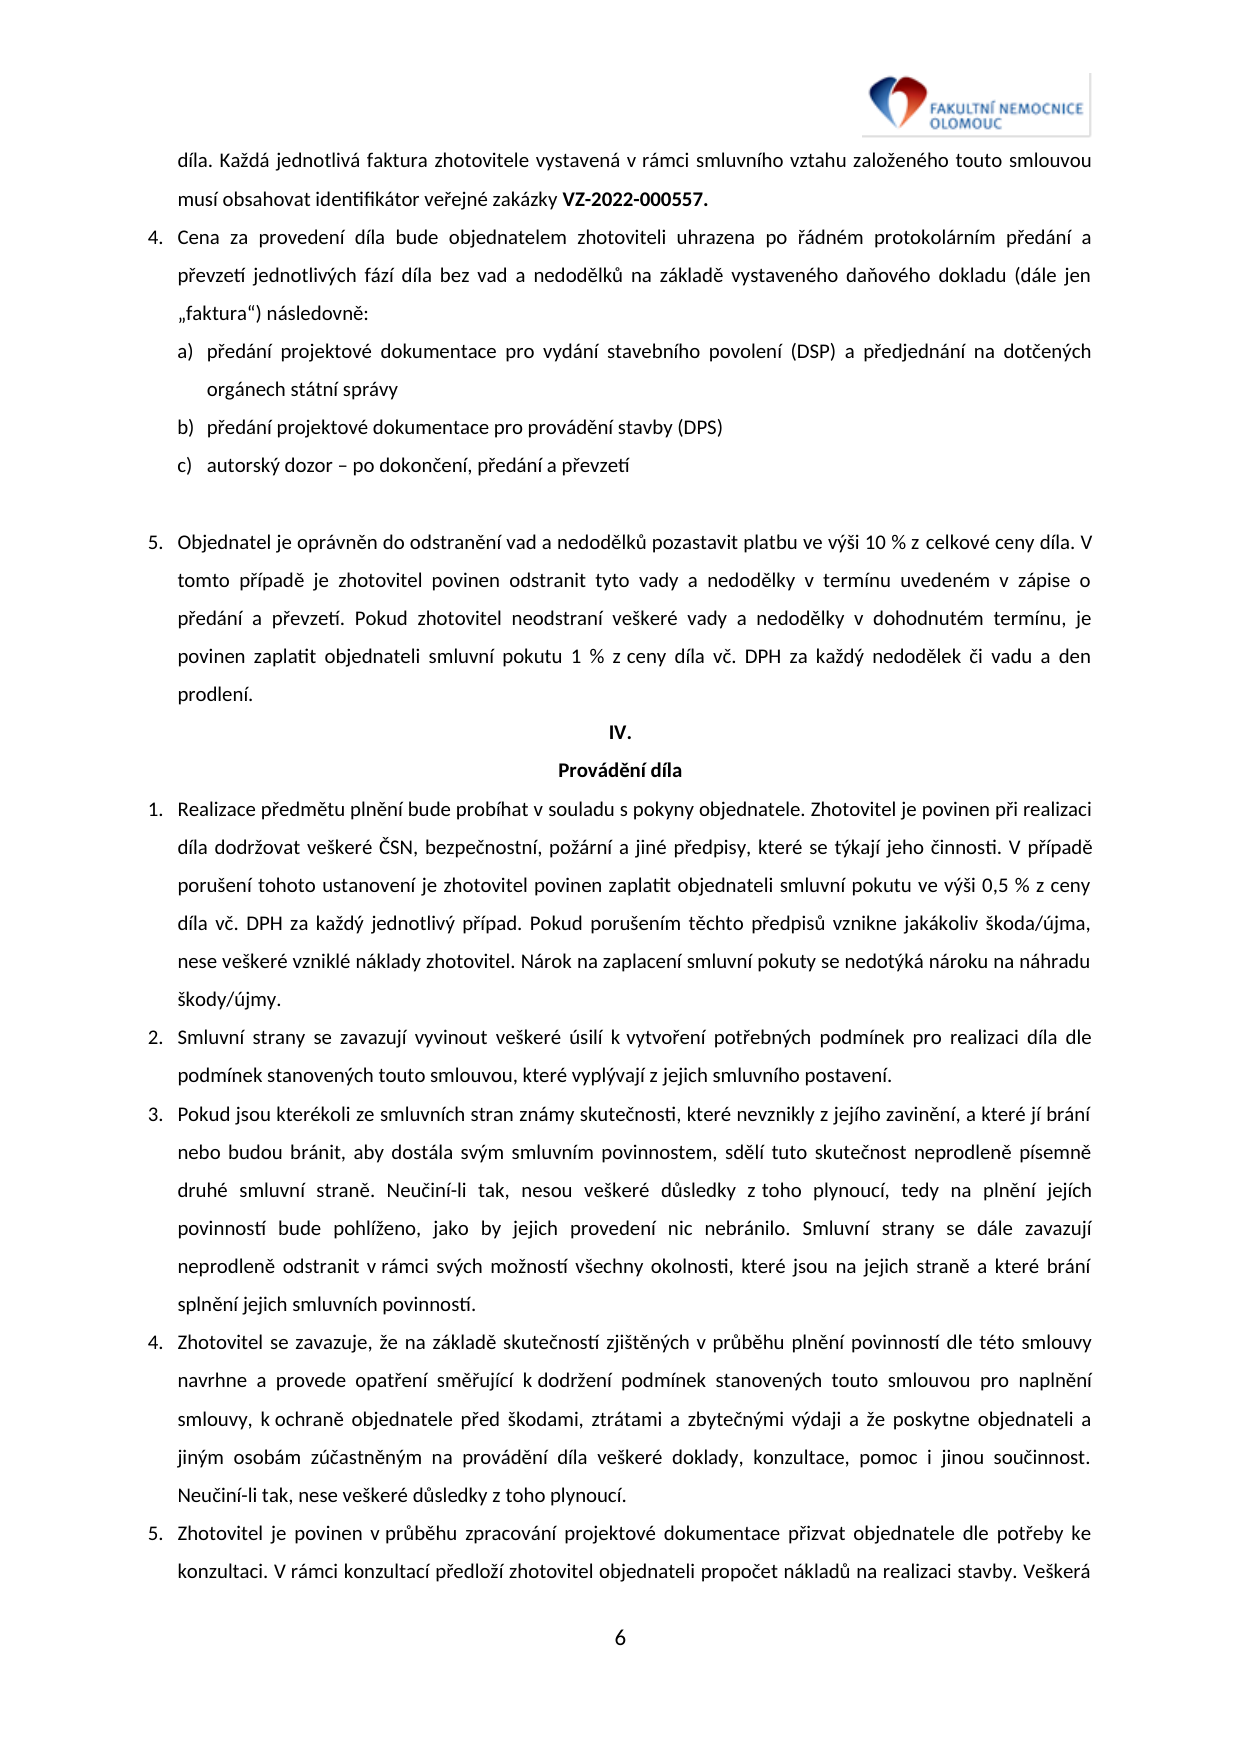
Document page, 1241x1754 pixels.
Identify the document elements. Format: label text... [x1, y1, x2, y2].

list autorský dozor – po dokončení, předání a převzetí [177, 453, 1093, 478]
list Pokud jsou kterékoli ze smluvních stran známy skutečnosti, které nevznikly z jejího zavinění, a které jí brání nebo budou bránit, aby dostála svým smluvním povinnostem, sdělí tuto skutečnost neprodleně písemně druhé smluvní straně. Neučiní-li tak, nesou veškeré důsledky z toho plynoucí, tedy na plnění jejích povinností bude pohlíženo, jako by jejich provedení nic nebránilo. Smluvní strany se dále zavazují neprodleně odstranit v rámci svých možností všechny okolnosti, které jsou na jejich straně a které brání splnění jejich smluvních povinností. [148, 1101, 1093, 1317]
list Smluvní strany se zavazují vyvinout veškeré úsilí k vytvoření potřebných podmínek pro realizaci díla dle podmínek stanovených touto smlouvou, které vyplývají z jejich smluvního postavení. [148, 1024, 1093, 1088]
list předání projektové dokumentace pro vydání stavebního povolení (DSP) a předjednání na dotčených orgánech státní správy [177, 338, 1093, 402]
list předání projektové dokumentace pro provádění stavby (DPS) [177, 414, 1093, 440]
text 5. Objednatel je oprávněn do odstranění vad a nedodělků pozastavit platbu ve výši 10 % z celkové ceny díla. V tomto případě je zhotovitel povinen odstranit tyto vady a nedodělky v termínu uvedeném v zápise o předání a převzetí. Pokud zhotovitel neodstraní veškeré vady a nedodělky v dohodnutém termínu, je povinen zaplatit objednateli smluvní pokutu 1 % z ceny díla vč. DPH za každý nedodělek či vadu a den prodlení. [148, 529, 1093, 707]
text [148, 148, 1093, 211]
list Realizace předmětu plnění bude probíhat v souladu s pokyny objednatele. Zhotovitel je povinen při realizaci díla dodržovat veškeré ČSN, bezpečnostní, požární a jiné předpisy, které se týkají jeho činnosti. V případě porušení tohoto ustanovení je zhotovitel povinen zaplatit objednateli smluvní pokutu ve výši 0,5 % z ceny díla vč. DPH za každý jednotlivý případ. Pokud porušením těchto předpisů vznikne jakákoliv škoda/újma, nese veškeré vzniklé náklady zhotovitel. Nárok na zaplacení smluvní pokuty se nedotýká nároku na náhradu škody/újmy. [148, 796, 1093, 1012]
picture [862, 73, 1093, 139]
text Provádění díla [148, 758, 1093, 783]
list Zhotovitel se zavazuje, že na základě skutečností zjištěných v průběhu plnění povinností dle této smlouvy navrhne a provede opatření směřující k dodržení podmínek stanovených touto smlouvou pro naplnění smlouvy, k ochraně objednatele před škodami, ztrátami a zbytečnými výdaji a že poskytne objednateli a jiným osobám zúčastněným na provádění díla veškeré doklady, konzultace, pomoc i jinou součinnost. Neučiní-li tak, nese veškeré důsledky z toho plynoucí. [148, 1329, 1093, 1507]
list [148, 1520, 1093, 1584]
text IV. [148, 719, 1093, 745]
text 4. Cena za provedení díla bude objednatelem zhotoviteli uhrazena po řádném protokolárním předání a převzetí jednotlivých fází díla bez vad a nedodělků na základě vystaveného daňového dokladu (dále jen „faktura“) následovně: [148, 224, 1093, 326]
